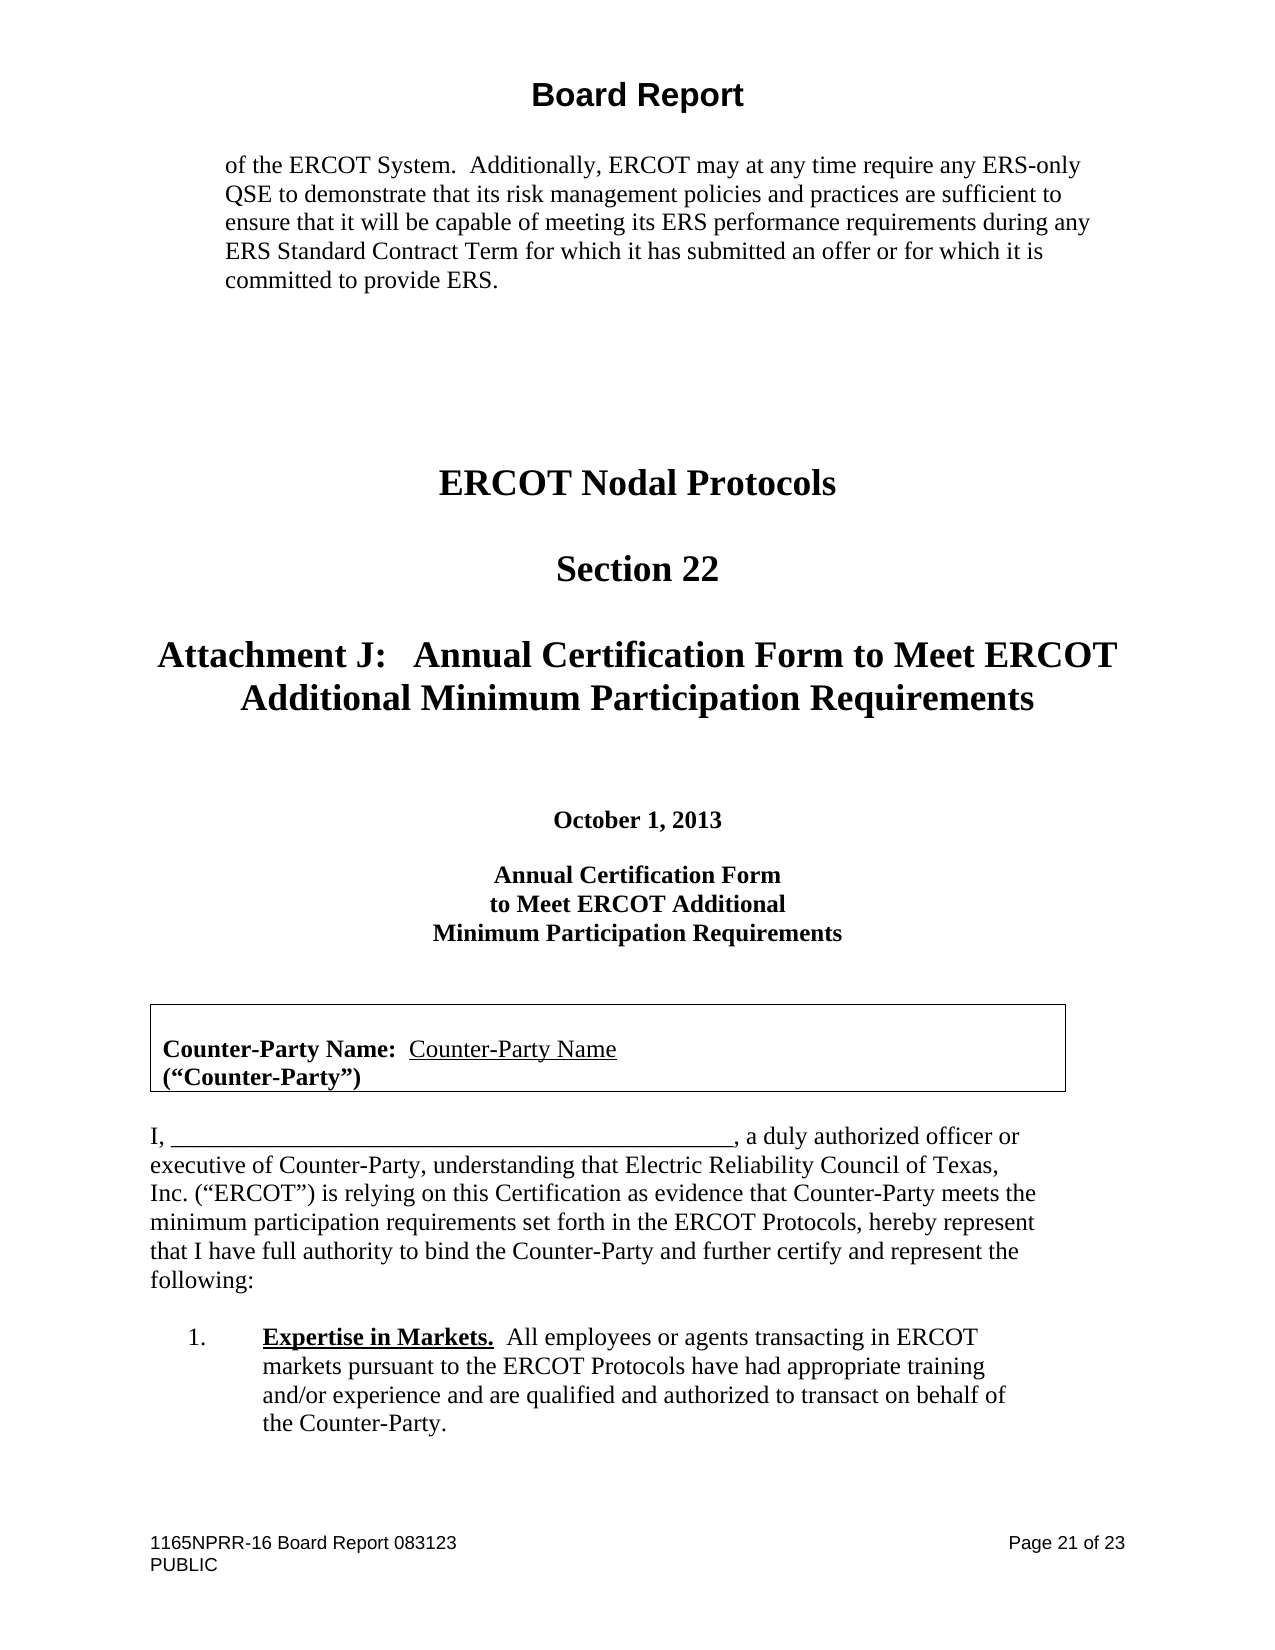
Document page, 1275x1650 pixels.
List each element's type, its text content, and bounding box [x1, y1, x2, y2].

text to Meet ERCOT Additional [150, 889, 1125, 918]
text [150, 150, 1125, 294]
text I, _____________________________________________, a duly authorized officer or executive of Counter-Party, understanding that Electric Reliability Council of Texas, Inc. (“ERCOT”) is relying on this Certification as evidence that Counter-Party meets the minimum participation requirements set forth in the ERCOT Protocols, hereby represent that I have full authority to bind the Counter-Party and further certify and represent the following: [150, 1121, 1041, 1293]
text October 1, 2013 [150, 805, 1125, 834]
text ERCOT Nodal Protocols [150, 460, 1125, 503]
text Section 22 [150, 546, 1125, 589]
table_header Counter-Party Name: Counter-Party Name (“Counter-Party”) [151, 1005, 1065, 1091]
text 1. Expertise in Markets. All employees or agents transacting in ERCOT markets pursuant to the ERCOT Protocols have had appropriate training and/or experience and are qualified and authorized to transact on behalf of the Counter-Party. [187, 1322, 1041, 1437]
text Annual Certification Form [150, 860, 1125, 889]
text Minimum Participation Requirements [150, 918, 1125, 946]
text Attachment J: Annual Certification Form to Meet ERCOT Additional Minimum Participation Requirements [150, 632, 1125, 719]
